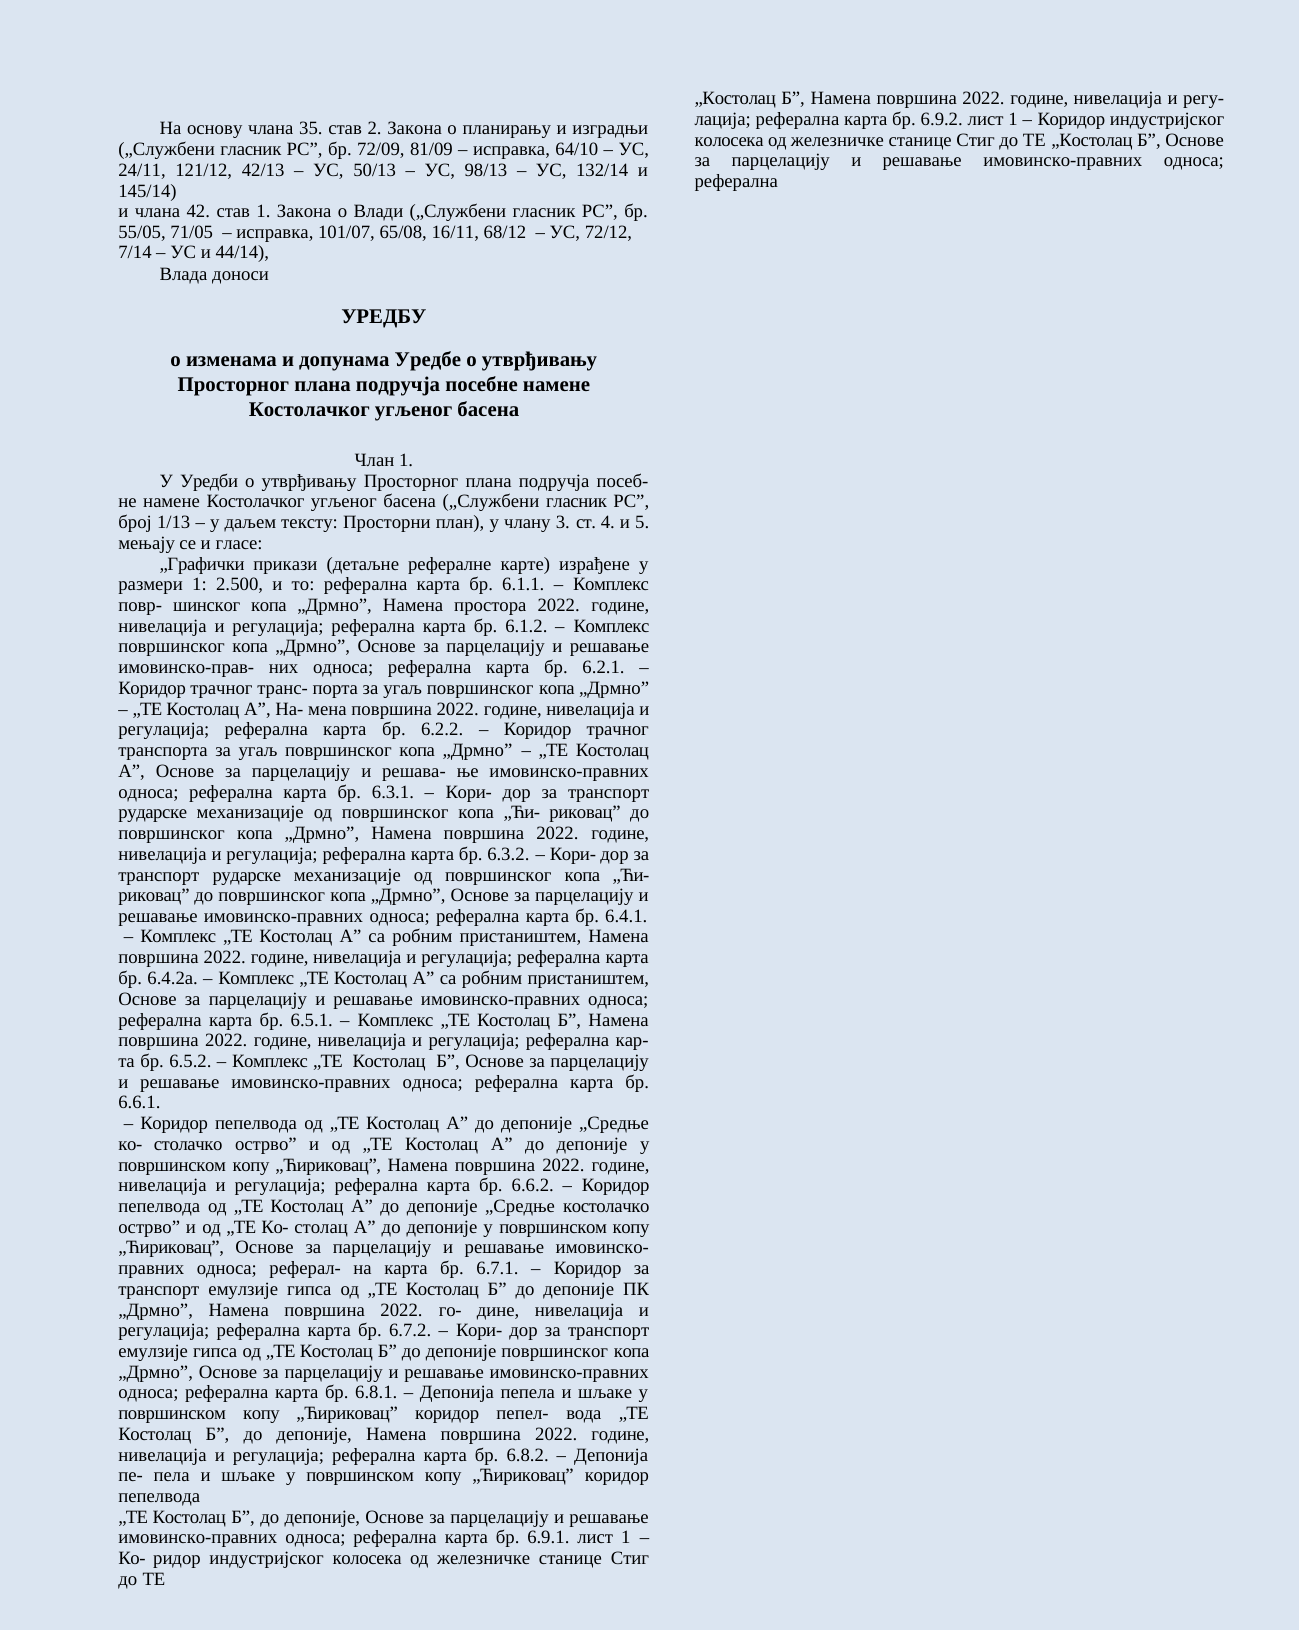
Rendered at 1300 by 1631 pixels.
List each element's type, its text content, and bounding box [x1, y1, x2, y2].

text „Графички прикази (детаљне рефералне карте) израђене у размери 1: 2.500, и то: реферална карта бр. 6.1.1. – Комплекс повр- шинског копа „Дрмно”, Намена простора 2022. године, нивелација и регулација; реферална карта бр. 6.1.2. – Комплекс површинског копа „Дрмно”, Основе за парцелацију и решавање имовинско-прав- них односа; реферална карта бр. 6.2.1. – Коридор трачног транс- порта за угаљ површинског копа „Дрмно” – „ТЕ Костолац А”, На- мена површина 2022. године, нивелација и регулација; реферална карта бр. 6.2.2. – Коридор трачног транспорта за угаљ површинског копа „Дрмно” – „ТЕ Костолац А”, Основе за парцелацију и решава- ње имовинско-правних односа; реферална карта бр. 6.3.1. – Кори- дор за транспорт рударске механизације од површинског копа „Ћи- риковац” до површинског копа „Дрмно”, Намена површина 2022. године, нивелација и регулација; реферална карта бр. 6.3.2. – Кори- дор за транспорт рударске механизације од површинског копа „Ћи- риковац” до површинског копа „Дрмно”, Основе за парцелацију и решавање имовинско-правних односа; реферална карта бр. 6.4.1. [118, 553, 649, 926]
text – Комплекс „ТЕ Костолац А” са робним пристаништем, Намена површина 2022. године, нивелација и регулација; реферална карта бр. 6.4.2а. – Комплекс „ТЕ Костолац А” са робним пристаништем, Основе за парцелацију и решавање имовинско-правних односа; реферална карта бр. 6.5.1. – Комплекс „ТЕ Костолац Б”, Намена површина 2022. године, нивелација и регулација; реферална кар- та бр. 6.5.2. – Комплекс „ТЕ Костолац Б”, Основе за парцелацију и решавање имовинско-правних односа; реферална карта бр. 6.6.1. [118, 926, 649, 1113]
text На основу члана 35. став 2. Закона о планирању и изградњи („Службени гласник РС”, бр. 72/09, 81/09 – исправка, 64/10 – УС, 24/11, 121/12, 42/13 – УС, 50/13 – УС, 98/13 – УС, 132/14 и 145/14) [118, 118, 649, 201]
text o изменама и допунама Уредбе о утврђивању Просторног плана подручја посебне намене Костолачког угљеног басена [169, 346, 598, 421]
text – Коридор пепелвода од „ТЕ Костолац А” до депоније „Средње ко- столачко острво” и од „ТЕ Костолац А” до депоније у површинском копу „Ћириковац”, Намена површина 2022. године, нивелација и регулација; реферална карта бр. 6.6.2. – Коридор пепелвода од „ТЕ Костолац А” до депоније „Средње костолачко острво” и од „ТЕ Ко- столац А” до депоније у површинском копу „Ћириковац”, Основе за парцелацију и решавање имовинско-правних односа; реферал- на карта бр. 6.7.1. – Коридор за транспорт емулзије гипса од „ТЕ Костолац Б” до депоније ПК „Дрмно”, Намена површина 2022. го- дине, нивелација и регулација; реферална карта бр. 6.7.2. – Кори- дор за транспорт емулзије гипса од „ТЕ Костолац Б” до депоније површинског копа „Дрмно”, Основе за парцелацију и решавање имовинско-правних односа; реферална карта бр. 6.8.1. – Депонија пепела и шљаке у површинском копу „Ћириковац” коридор пепел- вода „ТЕ Костолац Б”, до депоније, Намена површина 2022. године, нивелација и регулација; реферална карта бр. 6.8.2. – Депонија пе- пела и шљаке у површинском копу „Ћириковац” коридор пепелвода [118, 1113, 649, 1507]
text „Костолац Б”, Намена површина 2022. године, нивелација и регу- лација; реферална карта бр. 6.9.2. лист 1 – Коридор индустријског колосека од железничке станице Стиг до ТЕ „Костолац Б”, Основе за парцелацију и решавање имовинско-правних односа; реферална [694, 88, 1224, 192]
text „ТЕ Костолац Б”, до депоније, Основе за парцелацију и решавање имовинско-правних односа; реферална карта бр. 6.9.1. лист 1 – Ко- ридор индустријског колосека од железничке станице Стиг до ТЕ [118, 1507, 649, 1589]
text УРЕДБУ [169, 303, 598, 328]
text У Уредби о утврђивању Просторног плана подручја посеб- не намене Костолачког угљеног басена („Службени гласник РС”, број 1/13 – у даљем тексту: Просторни план), у члану 3. ст. 4. и 5. мењају се и гласе: [118, 471, 649, 553]
text и члана 42. став 1. Закона о Влади („Службени гласник РС”, бр. 55/05, 71/05 – исправка, 101/07, 65/08, 16/11, 68/12 – УС, 72/12, [118, 201, 649, 242]
text Влада доноси [159, 263, 649, 284]
text Члан 1. [169, 449, 598, 470]
text 7/14 – УС и 44/14), [118, 242, 649, 263]
